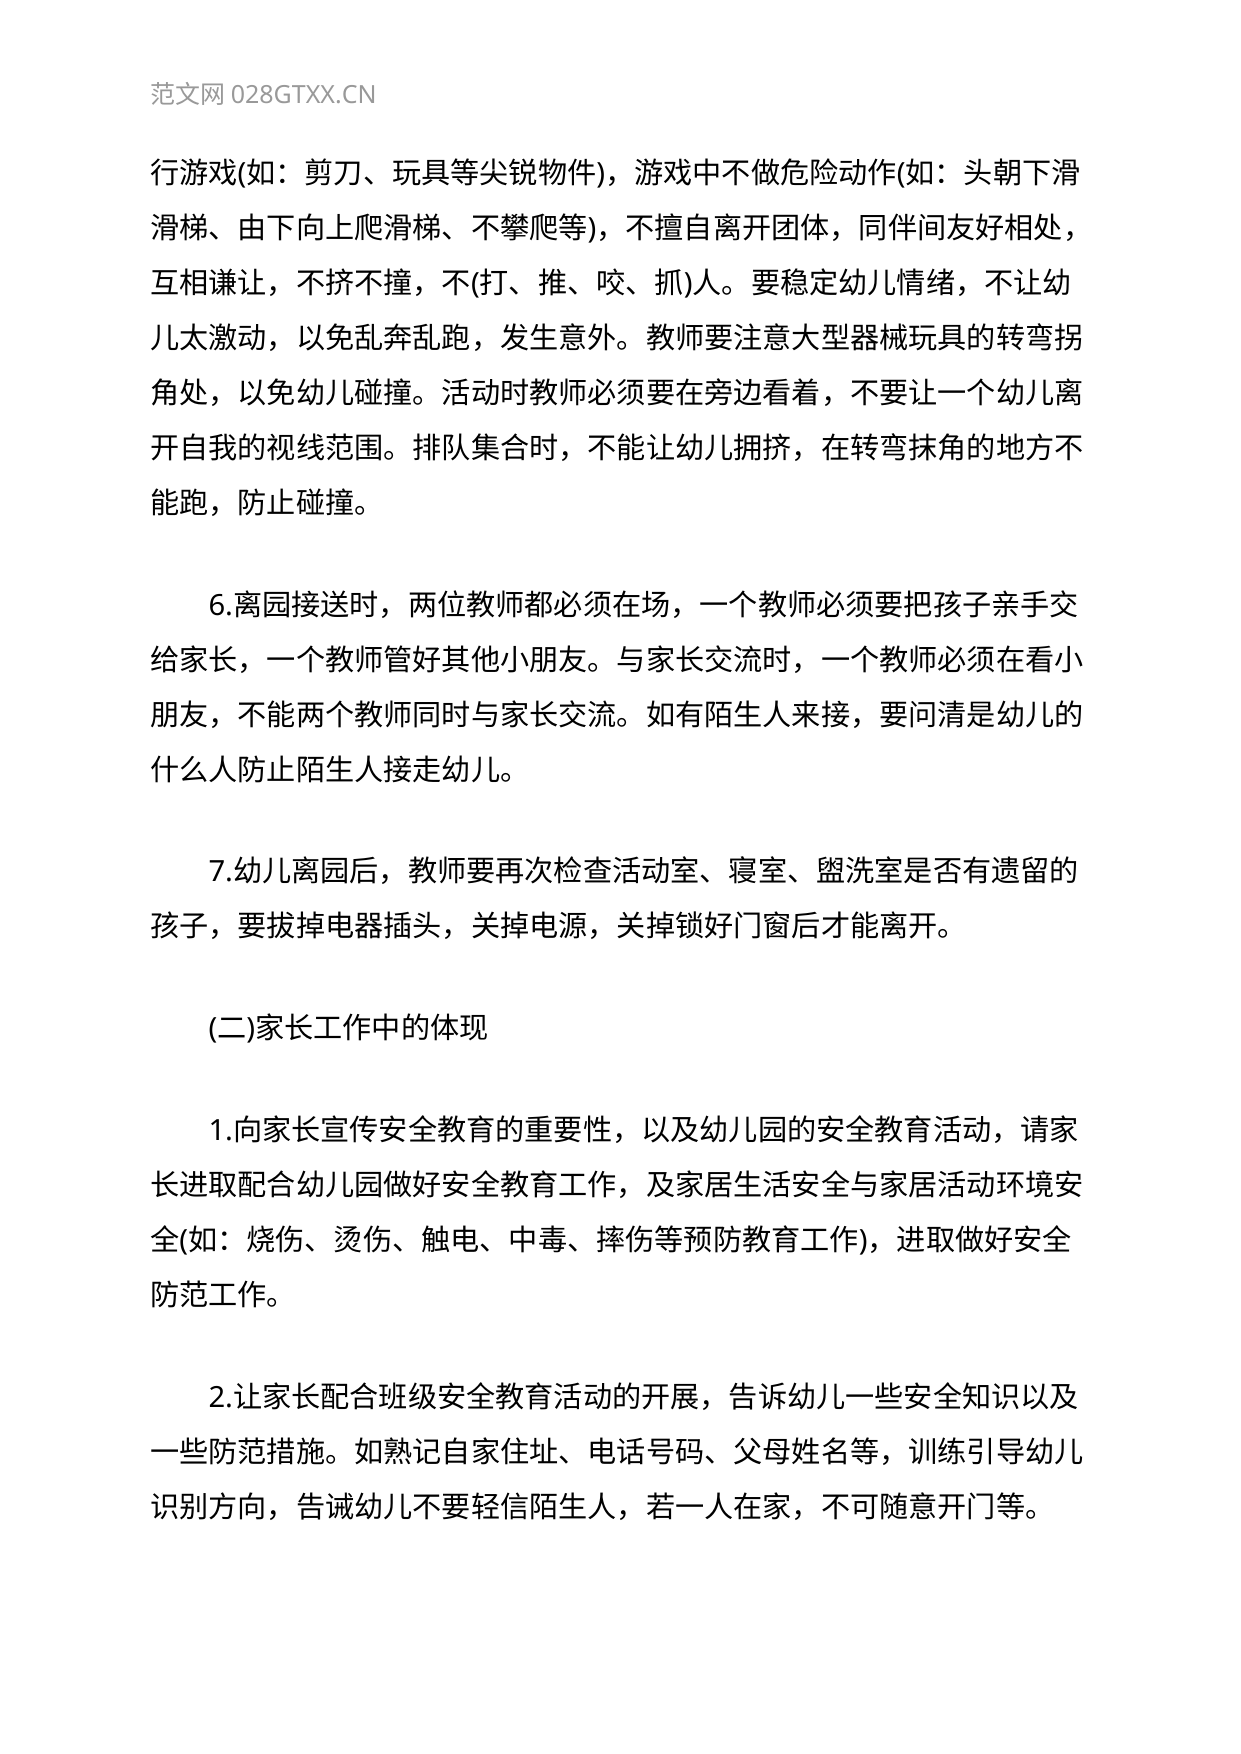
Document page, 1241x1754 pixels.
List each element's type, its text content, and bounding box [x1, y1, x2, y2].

text 7.幼儿离园后，教师要再次检查活动室、寝室、盥洗室是否有遗留的孩子，要拔掉电器插头，关掉电源，关掉锁好门窗后才能离开。 [150, 848, 1090, 945]
text 2.让家长配合班级安全教育活动的开展，告诉幼儿一些安全知识以及一些防范措施。如熟记自家住址、电话号码、父母姓名等，训练引导幼儿识别方向，告诫幼儿不要轻信陌生人，若一人在家，不可随意开门等。 [150, 1373, 1090, 1526]
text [150, 150, 1090, 522]
text 1.向家长宣传安全教育的重要性，以及幼儿园的安全教育活动，请家长进取配合幼儿园做好安全教育工作，及家居生活安全与家居活动环境安全(如：烧伤、烫伤、触电、中毒、摔伤等预防教育工作)，进取做好安全防范工作。 [150, 1107, 1090, 1314]
text (二)家长工作中的体现 [150, 1005, 1090, 1047]
text 6.离园接送时，两位教师都必须在场，一个教师必须要把孩子亲手交给家长，一个教师管好其他小朋友。与家长交流时，一个教师必须在看小朋友，不能两个教师同时与家长交流。如有陌生人来接，要问清是幼儿的什么人防止陌生人接走幼儿。 [150, 581, 1090, 788]
